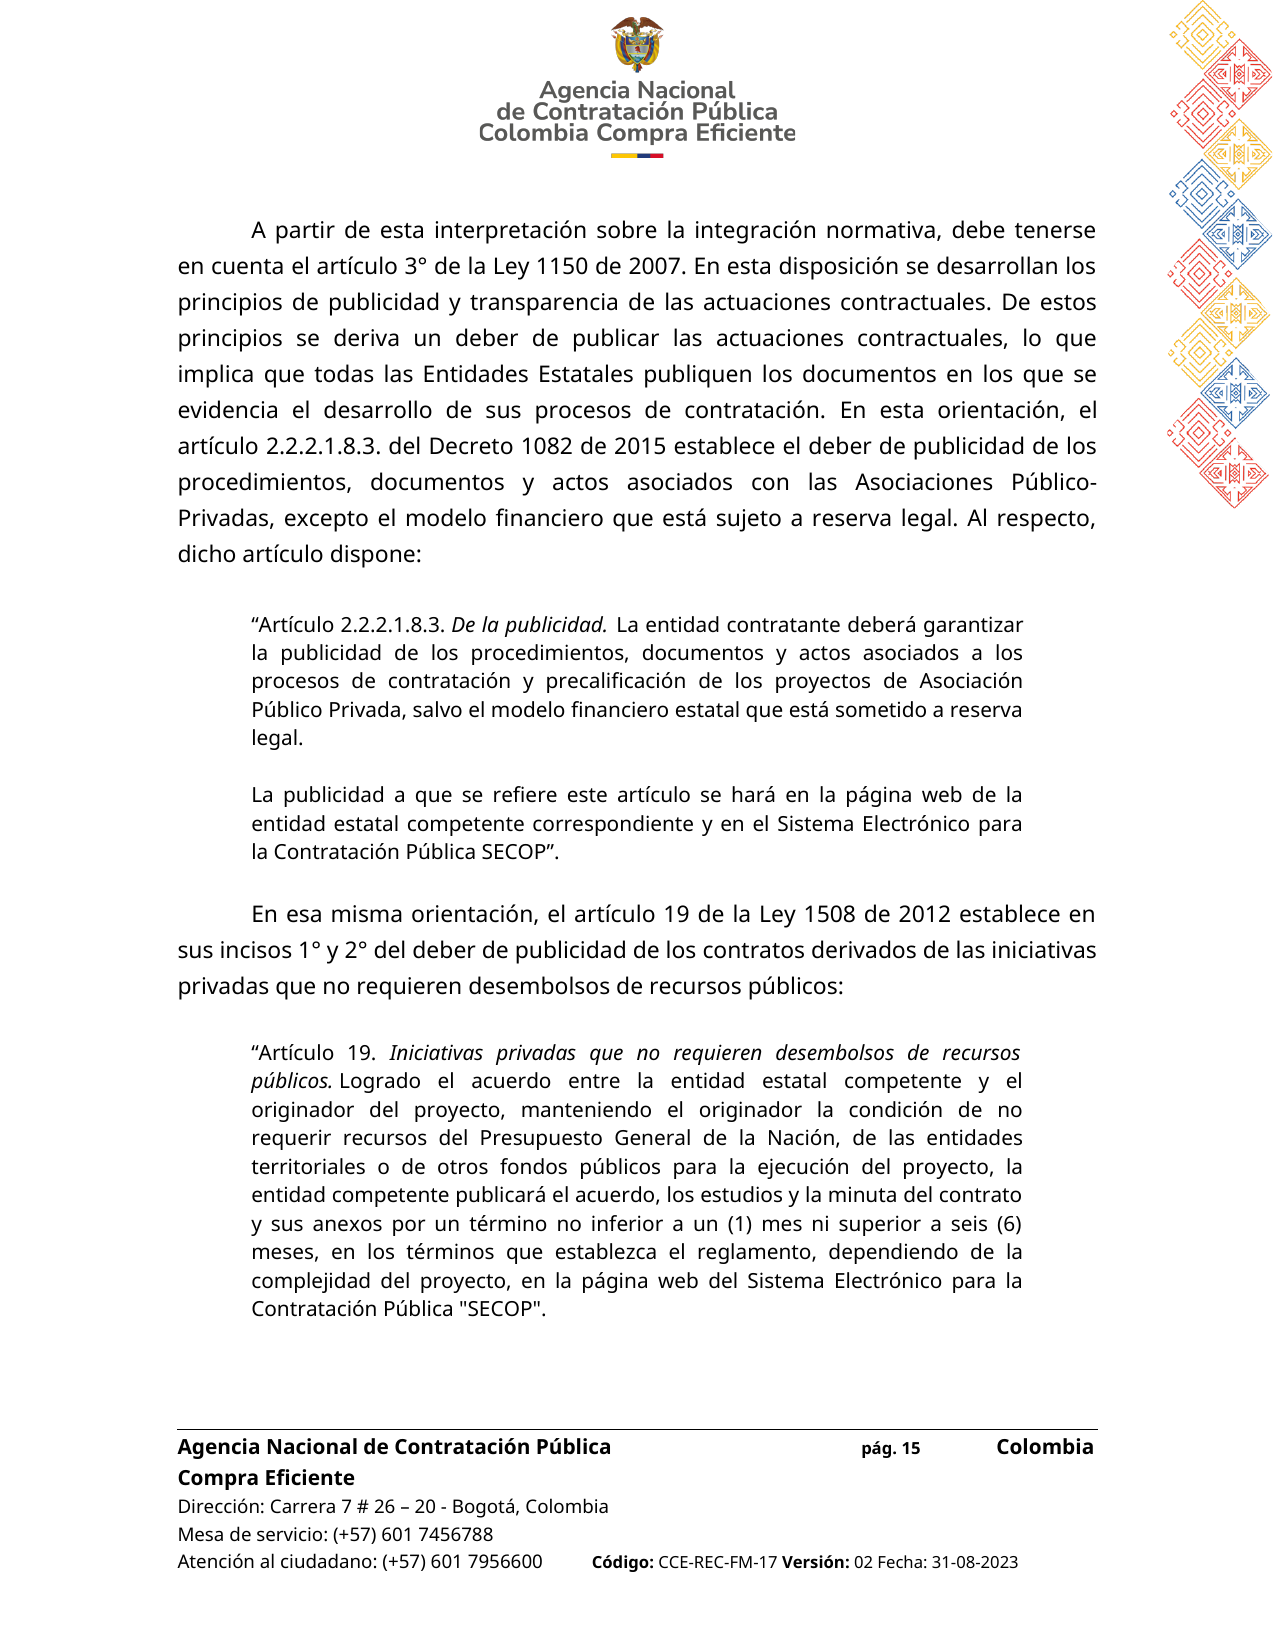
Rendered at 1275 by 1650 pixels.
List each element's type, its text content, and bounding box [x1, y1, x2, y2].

picture [1165, 0, 1272, 506]
text La publicidad a que se refiere este artículo se hará en la página web de la entidad estatal competente correspondiente y en el Sistema Electrónico para la Contratación Pública SECOP”. [251, 780, 1024, 866]
text “Artículo 2.2.2.1.8.3. De la publicidad. La entidad contratante deberá garantizar la publicidad de los procedimientos, documentos y actos asociados a los procesos de contratación y precalificación de los proyectos de Asociación Público Privada, salvo el modelo financiero estatal que está sometido a reserva legal. [251, 610, 1024, 752]
text En esa misma orientación, el artículo 19 de la Ley 1508 de 2012 establece en sus incisos 1° y 2° del deber de publicidad de los contratos derivados de las iniciativas privadas que no requieren desembolsos de recursos públicos: [177, 898, 1098, 1001]
picture [479, 17, 796, 158]
text A partir de esta interpretación sobre la integración normativa, debe tenerse en cuenta el artículo 3° de la Ley 1150 de 2007. En esta disposición se desarrollan los principios de publicidad y transparencia de las actuaciones contractuales. De estos principios se deriva un deber de publicar las actuaciones contractuales, lo que implica que todas las Entidades Estatales publiquen los documentos en los que se evidencia el desarrollo de sus procesos de contratación. En esta orientación, el artículo 2.2.2.1.8.3. del Decreto 1082 de 2015 establece el deber de publicidad de los procedimientos, documentos y actos asociados con las Asociaciones Público-Privadas, excepto el modelo financiero que está sujeto a reserva legal. Al respecto, dicho artículo dispone: [177, 214, 1098, 569]
text “Artículo 19. Iniciativas privadas que no requieren desembolsos de recursos públicos. Logrado el acuerdo entre la entidad estatal competente y el originador del proyecto, manteniendo el originador la condición de no requerir recursos del Presupuesto General de la Nación, de las entidades territoriales o de otros fondos públicos para la ejecución del proyecto, la entidad competente publicará el acuerdo, los estudios y la minuta del contrato y sus anexos por un término no inferior a un (1) mes ni superior a seis (6) meses, en los términos que establezca el reglamento, dependiendo de la complejidad del proyecto, en la página web del Sistema Electrónico para la Contratación Pública "SECOP". [251, 1038, 1024, 1323]
